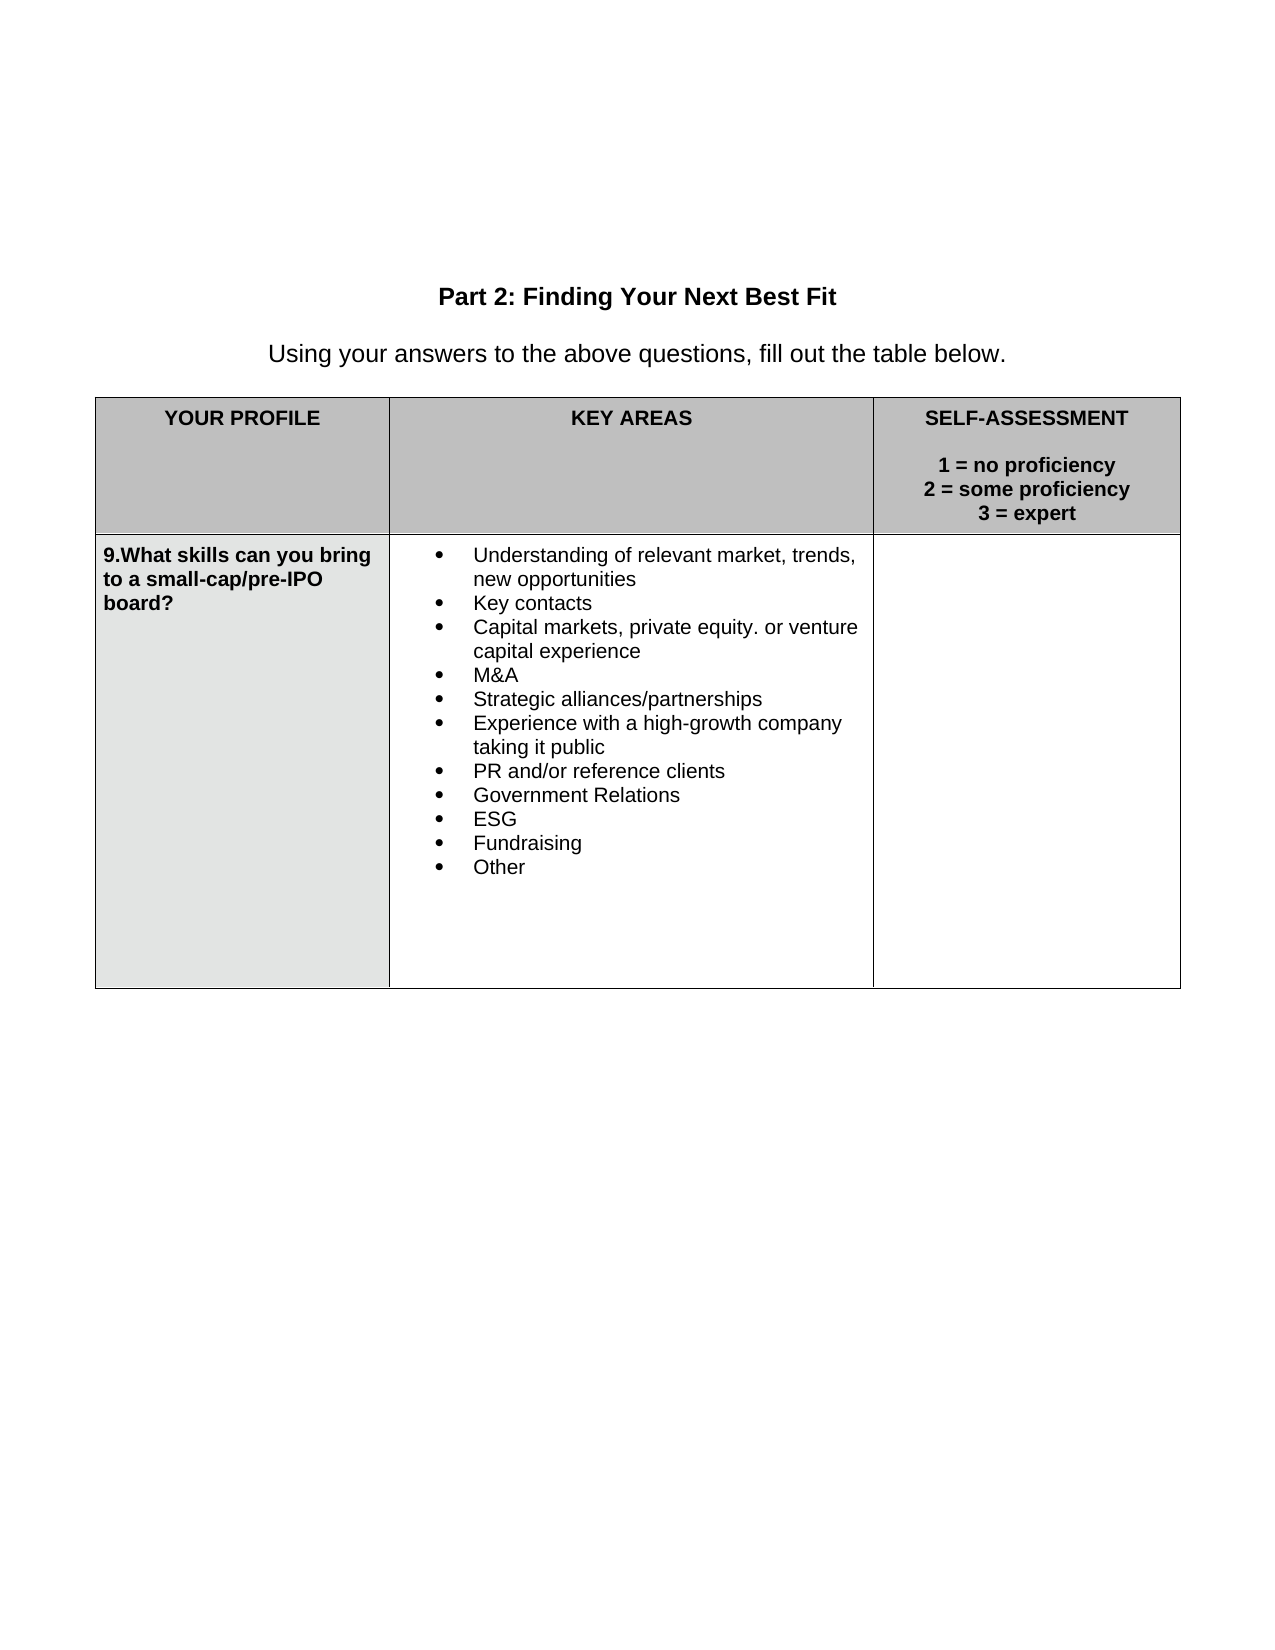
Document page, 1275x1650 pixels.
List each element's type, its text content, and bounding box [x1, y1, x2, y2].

table_cell Understanding of relevant market, trends, new opportunities Key contacts Capital markets, private equity. or venture capital experience M&A Strategic alliances/partnerships Experience with a high-growth company taking it public PR and/or reference clients Government Relations ESG Fundraising Other [390, 535, 873, 987]
table_header YOUR PROFILE [96, 398, 389, 533]
text Part 2: Finding Your Next Best Fit [150, 282, 1125, 310]
table_header SELF-ASSESSMENT 1 = no proficiency 2 = some proficiency 3 = expert [874, 398, 1180, 533]
table_header KEY AREAS [390, 398, 873, 533]
text Using your answers to the above questions, fill out the table below. [150, 339, 1125, 368]
table_cell [874, 535, 1180, 987]
table_cell 9.What skills can you bring to a small-cap/pre-IPO board? [96, 535, 389, 987]
